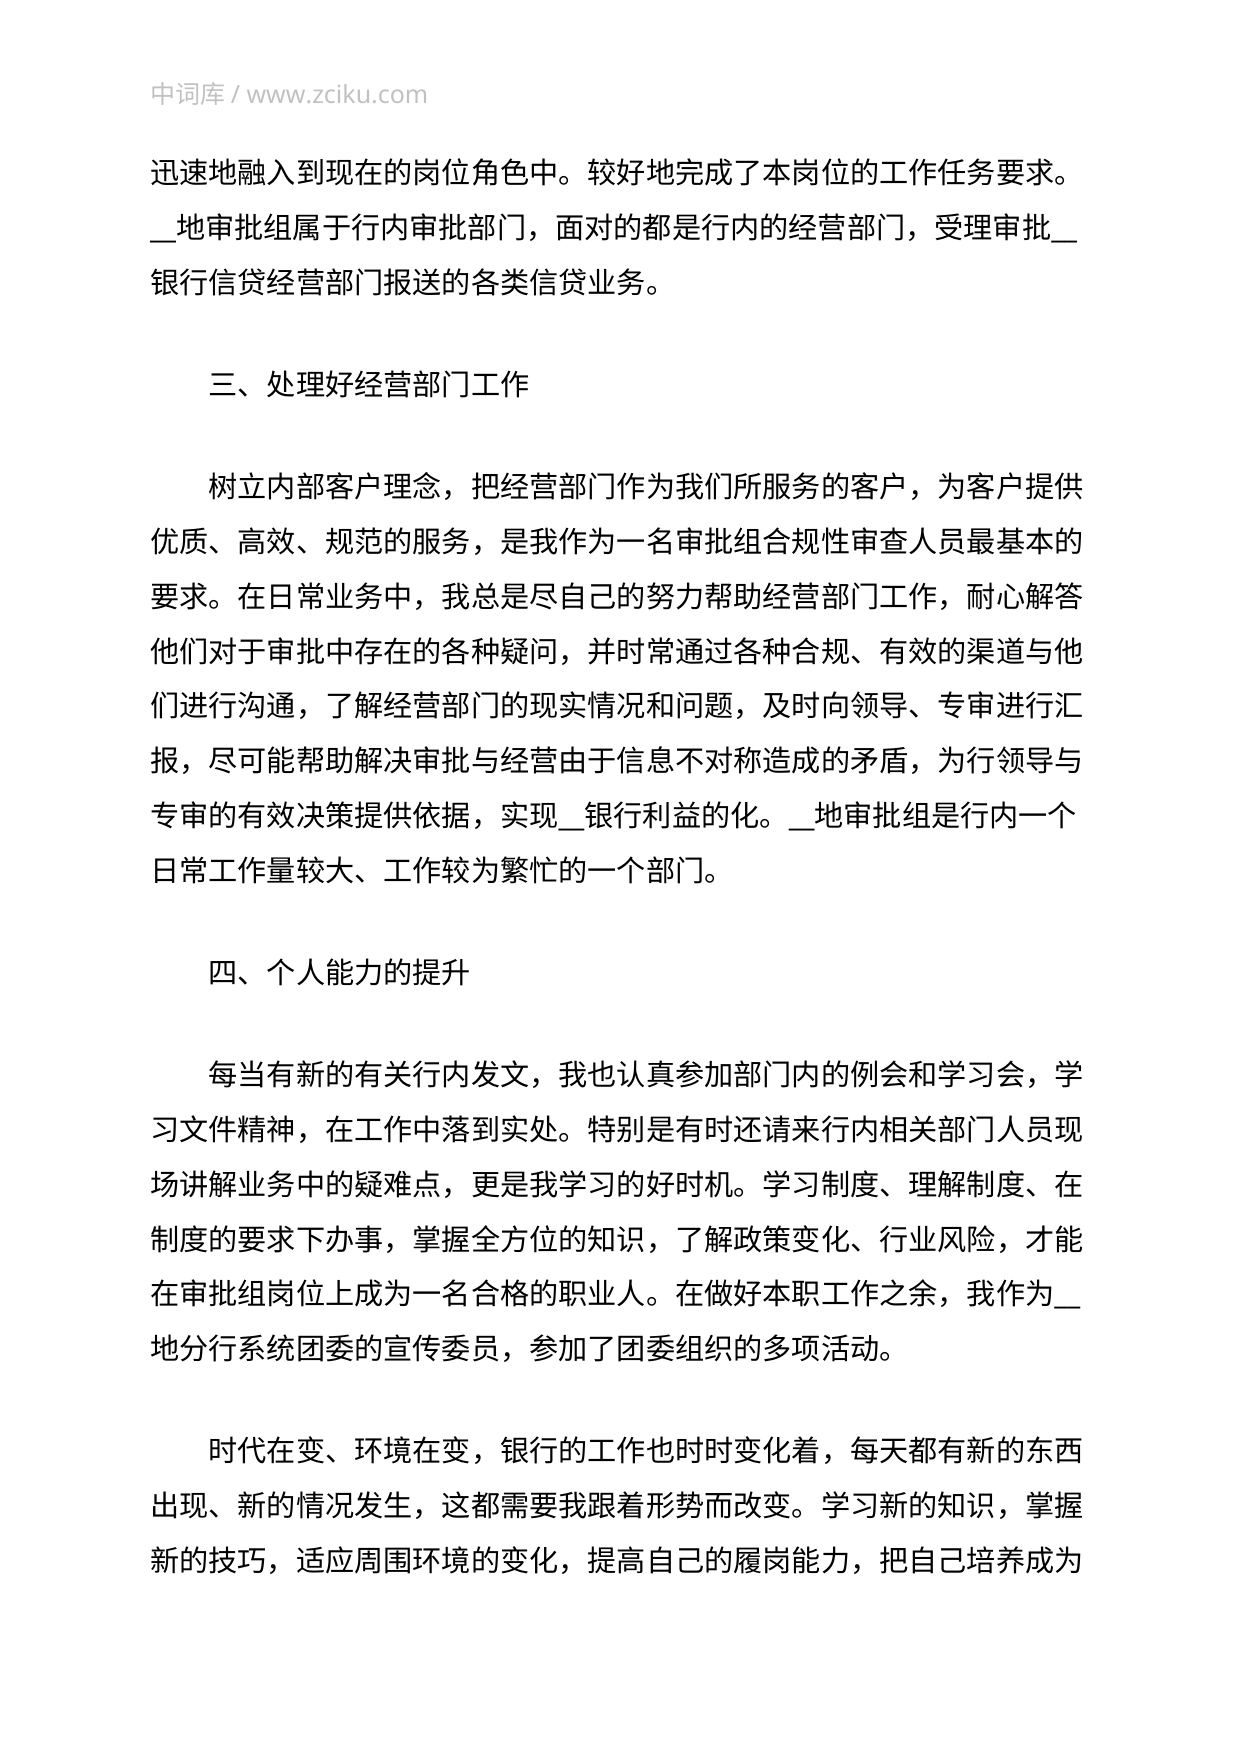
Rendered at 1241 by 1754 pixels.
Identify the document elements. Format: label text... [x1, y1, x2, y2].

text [150, 150, 1090, 302]
text 四、个人能力的提升 [150, 949, 1090, 992]
text 三、处理好经营部门工作 [150, 362, 1090, 404]
text 树立内部客户理念，把经营部门作为我们所服务的客户，为客户提供优质、高效、规范的服务，是我作为一名审批组合规性审查人员最基本的要求。在日常业务中，我总是尽自己的努力帮助经营部门工作，耐心解答他们对于审批中存在的各种疑问，并时常通过各种合规、有效的渠道与他们进行沟通，了解经营部门的现实情况和问题，及时向领导、专审进行汇报，尽可能帮助解决审批与经营由于信息不对称造成的矛盾，为行领导与专审的有效决策提供依据，实现__银行利益的化。__地审批组是行内一个日常工作量较大、工作较为繁忙的一个部门。 [150, 463, 1090, 890]
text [150, 1428, 1090, 1580]
text 每当有新的有关行内发文，我也认真参加部门内的例会和学习会，学习文件精神，在工作中落到实处。特别是有时还请来行内相关部门人员现场讲解业务中的疑难点，更是我学习的好时机。学习制度、理解制度、在制度的要求下办事，掌握全方位的知识，了解政策变化、行业风险，才能在审批组岗位上成为一名合格的职业人。在做好本职工作之余，我作为__地分行系统团委的宣传委员，参加了团委组织的多项活动。 [150, 1051, 1090, 1368]
